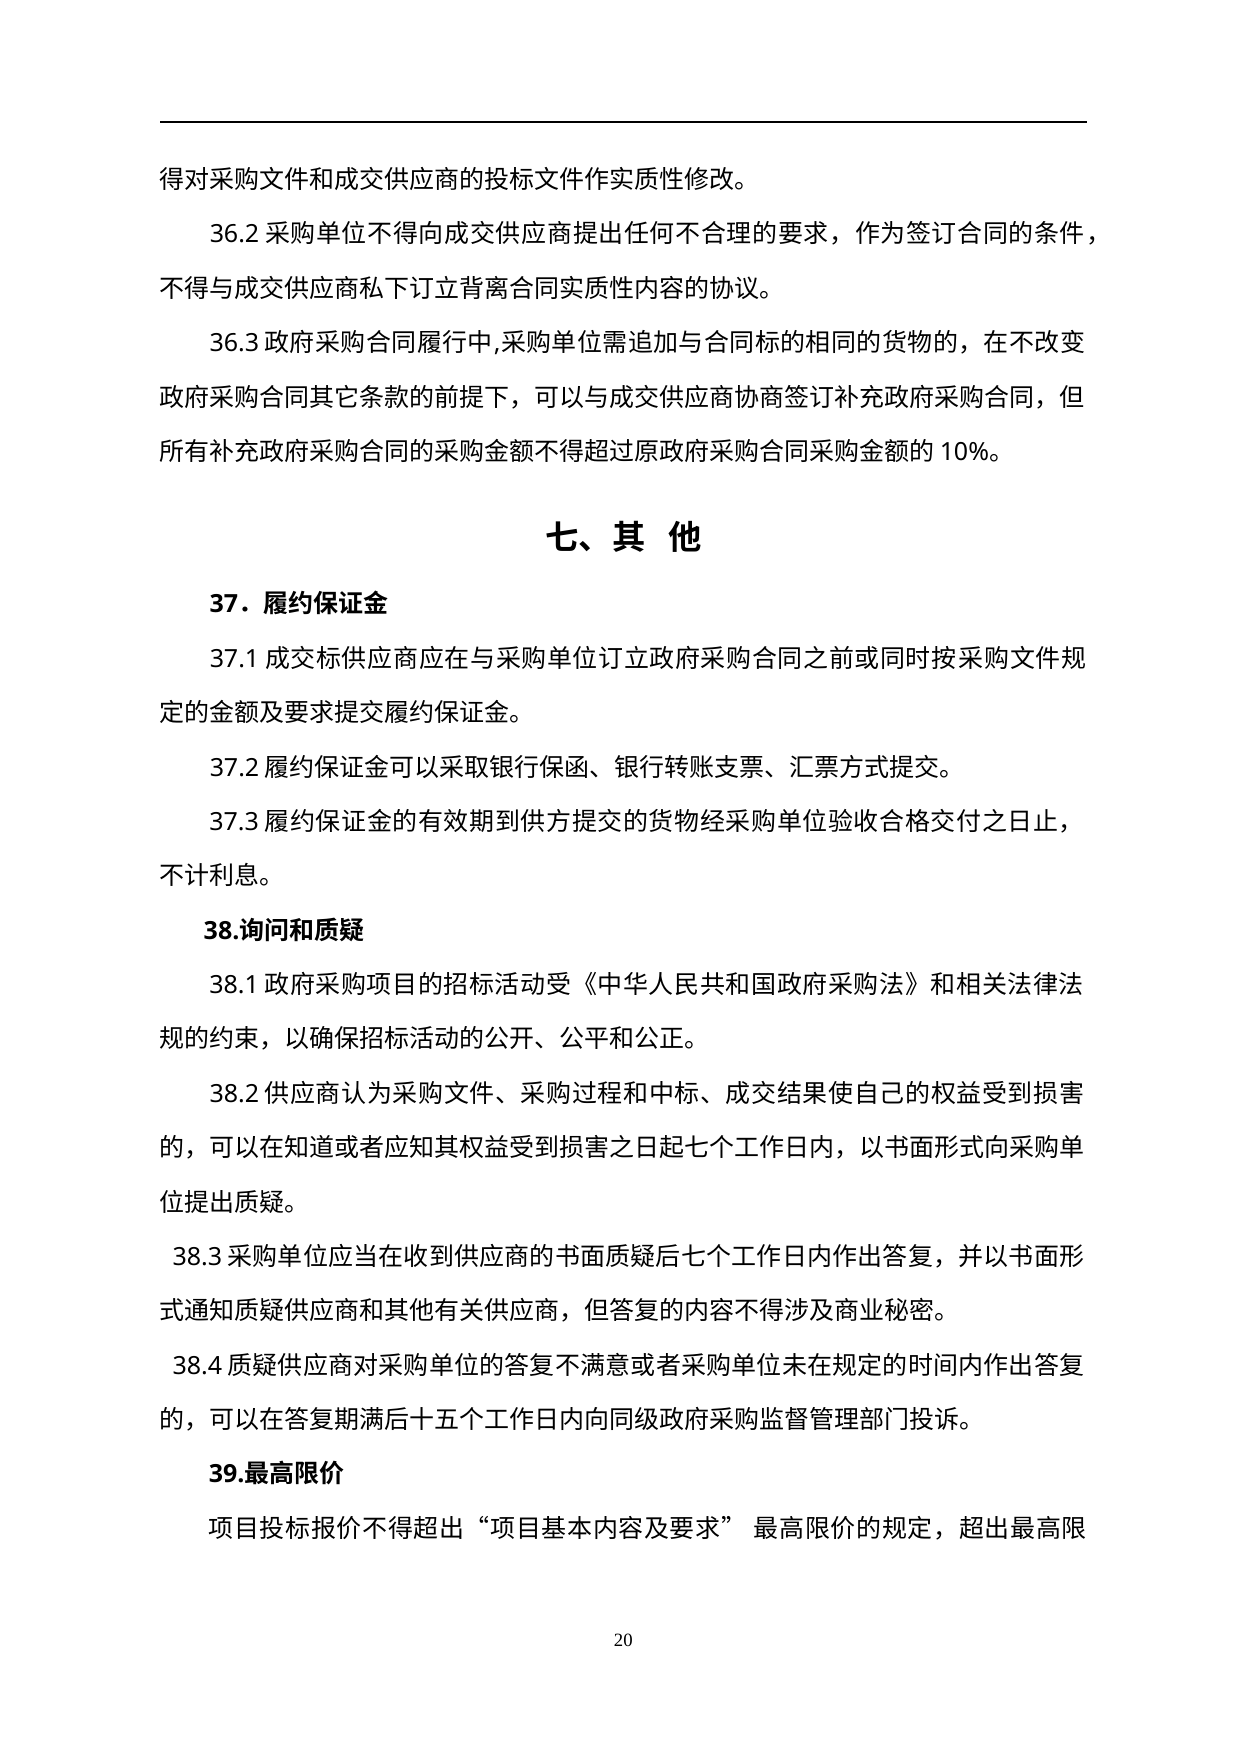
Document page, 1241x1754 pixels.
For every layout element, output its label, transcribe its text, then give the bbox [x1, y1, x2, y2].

text 37.2履约保证金可以采取银行保函、银行转账支票、汇票方式提交。 [159, 747, 1087, 783]
list 38.1政府采购项目的招标活动受《中华人民共和国政府采购法》和相关法律法规的约束，以确保招标活动的公开、公平和公正。 [159, 964, 1087, 1055]
list 37.3履约保证金的有效期到供方提交的货物经采购单位验收合格交付之日止，不计利息。 [159, 801, 1087, 892]
list 37．履约保证金 [209, 584, 1087, 620]
text 36.2采购单位不得向成交供应商提出任何不合理的要求，作为签订合同的条件，不得与成交供应商私下订立背离合同实质性内容的协议。 [159, 214, 1087, 304]
list 38.2供应商认为采购文件、采购过程和中标、成交结果使自己的权益受到损害的，可以在知道或者应知其权益受到损害之日起七个工作日内，以书面形式向采购单位提出质疑。 38.3采购单位应当在收到供应商的书面质疑后七个工作日内作出答复，并以书面形式通知质疑供应商和其他有关供应商，但答复的内容不得涉及商业秘密。 38.4质疑供应商对采购单位的答复不满意或者采购单位未在规定的时间内作出答复的，可以在答复期满后十五个工作日内向同级政府采购监督管理部门投诉。 [159, 1073, 1087, 1436]
text 38.询问和质疑 [159, 910, 1087, 946]
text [159, 159, 1087, 196]
text 39.最高限价 [159, 1454, 1087, 1490]
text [159, 1508, 1087, 1544]
text 七、其 他 [159, 511, 1087, 559]
text 37.1成交标供应商应在与采购单位订立政府采购合同之前或同时按采购文件规定的金额及要求提交履约保证金。 [159, 638, 1087, 729]
list 36.3政府采购合同履行中,采购单位需追加与合同标的相同的货物的，在不改变政府采购合同其它条款的前提下，可以与成交供应商协商签订补充政府采购合同，但所有补充政府采购合同的采购金额不得超过原政府采购合同采购金额的10%。 [159, 323, 1087, 468]
